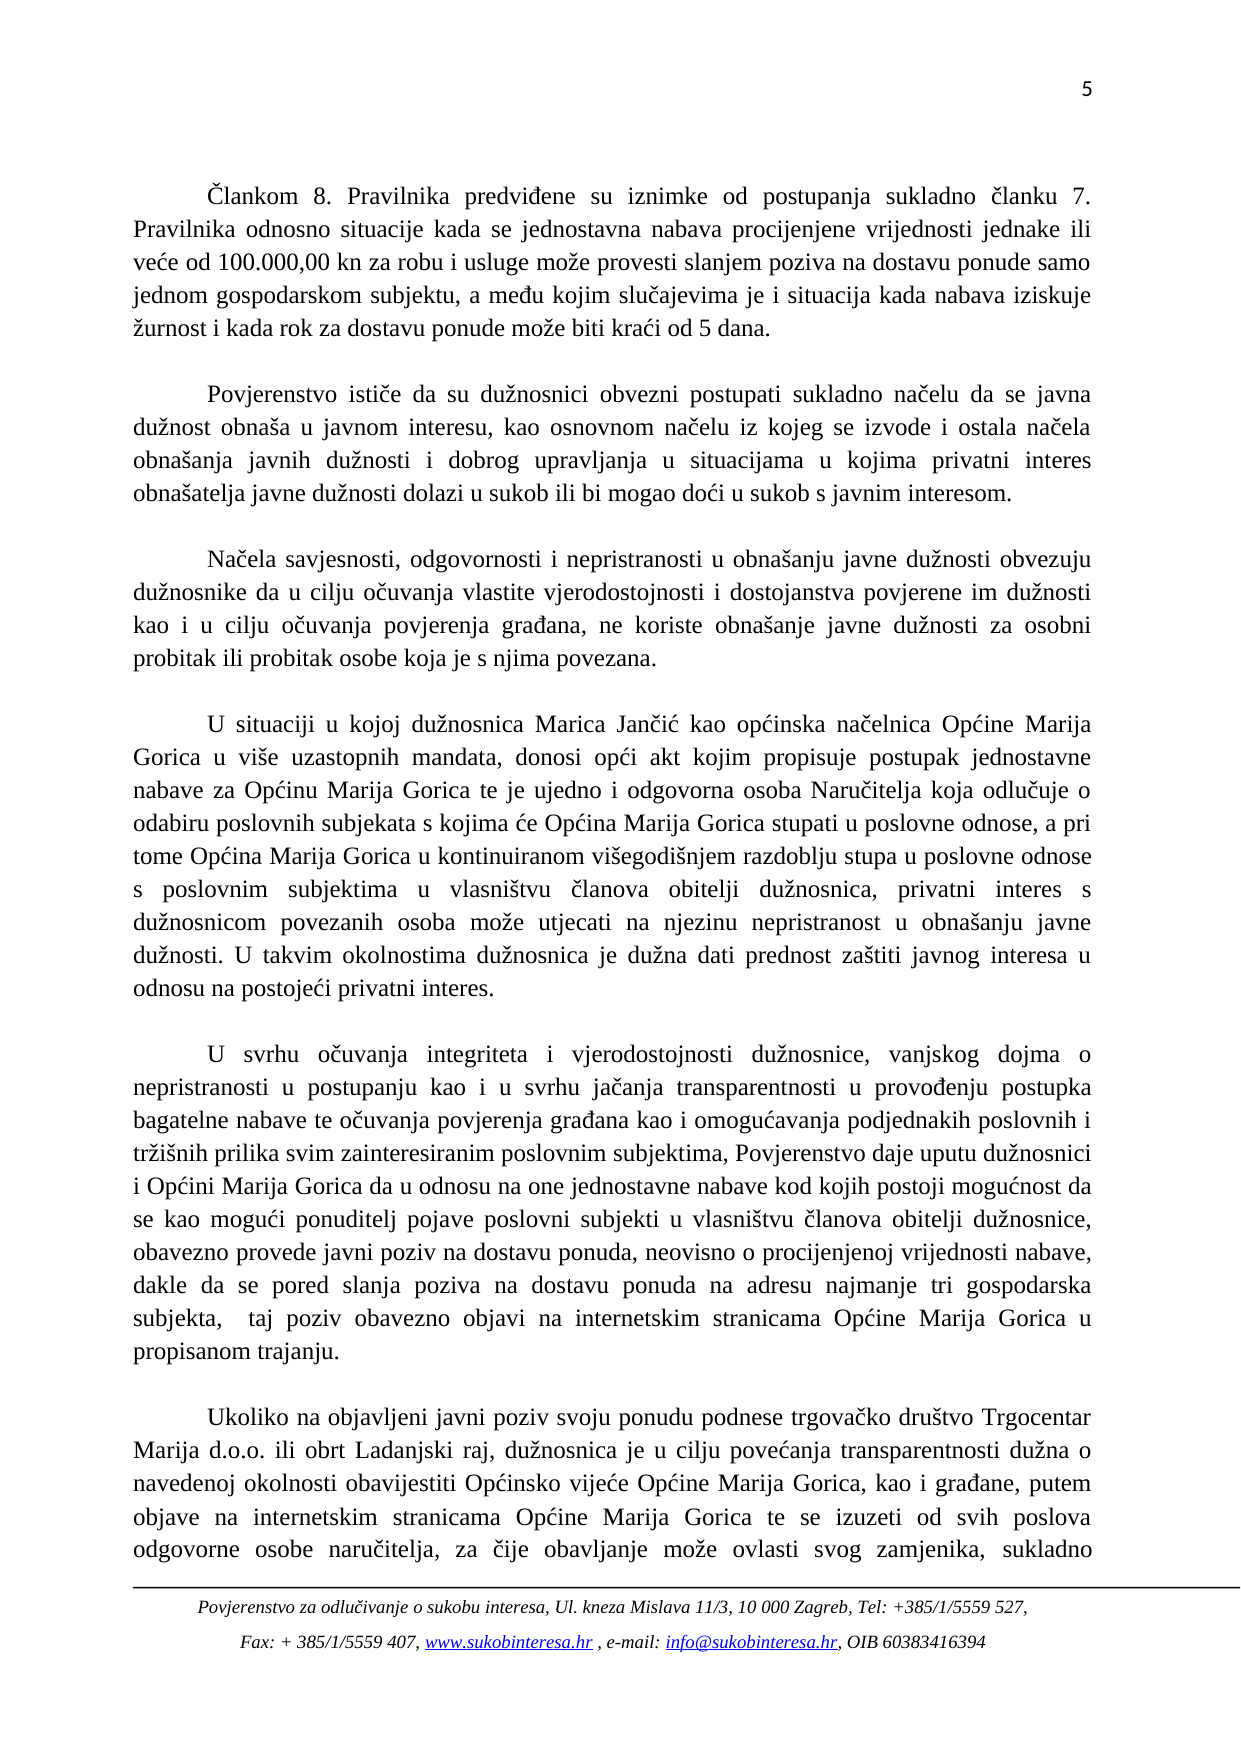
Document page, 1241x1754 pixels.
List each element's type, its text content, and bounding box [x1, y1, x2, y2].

text Člankom 8. Pravilnika predviđene su iznimke od postupanja sukladno članku 7. Pravilnika odnosno situacije kada se jednostavna nabava procijenjene vrijednosti jednake ili veće od 100.000,00 kn za robu i usluge može provesti slanjem poziva na dostavu ponude samo jednom gospodarskom subjektu, a među kojim slučajevima je i situacija kada nabava iziskuje žurnost i kada rok za dostavu ponude može biti kraći od 5 dana. [133, 181, 1092, 342]
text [133, 1402, 1092, 1563]
text Povjerenstvo ističe da su dužnosnici obvezni postupati sukladno načelu da se javna dužnost obnaša u javnom interesu, kao osnovnom načelu iz kojeg se izvode i ostala načela obnašanja javnih dužnosti i dobrog upravljanja u situacijama u kojima privatni interes obnašatelja javne dužnosti dolazi u sukob ili bi mogao doći u sukob s javnim interesom. [133, 379, 1092, 507]
text U svrhu očuvanja integriteta i vjerodostojnosti dužnosnice, vanjskog dojma o nepristranosti u postupanju kao i u svrhu jačanja transparentnosti u provođenju postupka bagatelne nabave te očuvanja povjerenja građana kao i omogućavanja podjednakih poslovnih i tržišnih prilika svim zainteresiranim poslovnim subjektima, Povjerenstvo daje uputu dužnosnici i Općini Marija Gorica da u odnosu na one jednostavne nabave kod kojih postoji mogućnost da se kao mogući ponuditelj pojave poslovni subjekti u vlasništvu članova obitelji dužnosnice, obavezno provede javni poziv na dostavu ponuda, neovisno o procijenjenoj vrijednosti nabave, dakle da se pored slanja poziva na dostavu ponuda na adresu najmanje tri gospodarska subjekta, taj poziv obavezno objavi na internetskim stranicama Općine Marija Gorica u propisanom trajanju. [133, 1039, 1092, 1365]
text Načela savjesnosti, odgovornosti i nepristranosti u obnašanju javne dužnosti obvezuju dužnosnike da u cilju očuvanja vlastite vjerodostojnosti i dostojanstva povjerene im dužnosti kao i u cilju očuvanja povjerenja građana, ne koriste obnašanje javne dužnosti za osobni probitak ili probitak osobe koja je s njima povezana. [133, 544, 1092, 672]
text U situaciji u kojoj dužnosnica Marica Jančić kao općinska načelnica Općine Marija Gorica u više uzastopnih mandata, donosi opći akt kojim propisuje postupak jednostavne nabave za Općinu Marija Gorica te je ujedno i odgovorna osoba Naručitelja koja odlučuje o odabiru poslovnih subjekata s kojima će Općina Marija Gorica stupati u poslovne odnose, a pri tome Općina Marija Gorica u kontinuiranom višegodišnjem razdoblju stupa u poslovne odnose s poslovnim subjektima u vlasništvu članova obitelji dužnosnica, privatni interes s dužnosnicom povezanih osoba može utjecati na njezinu nepristranost u obnašanju javne dužnosti. U takvim okolnostima dužnosnica je dužna dati prednost zaštiti javnog interesa u odnosu na postojeći privatni interes. [133, 709, 1092, 1002]
